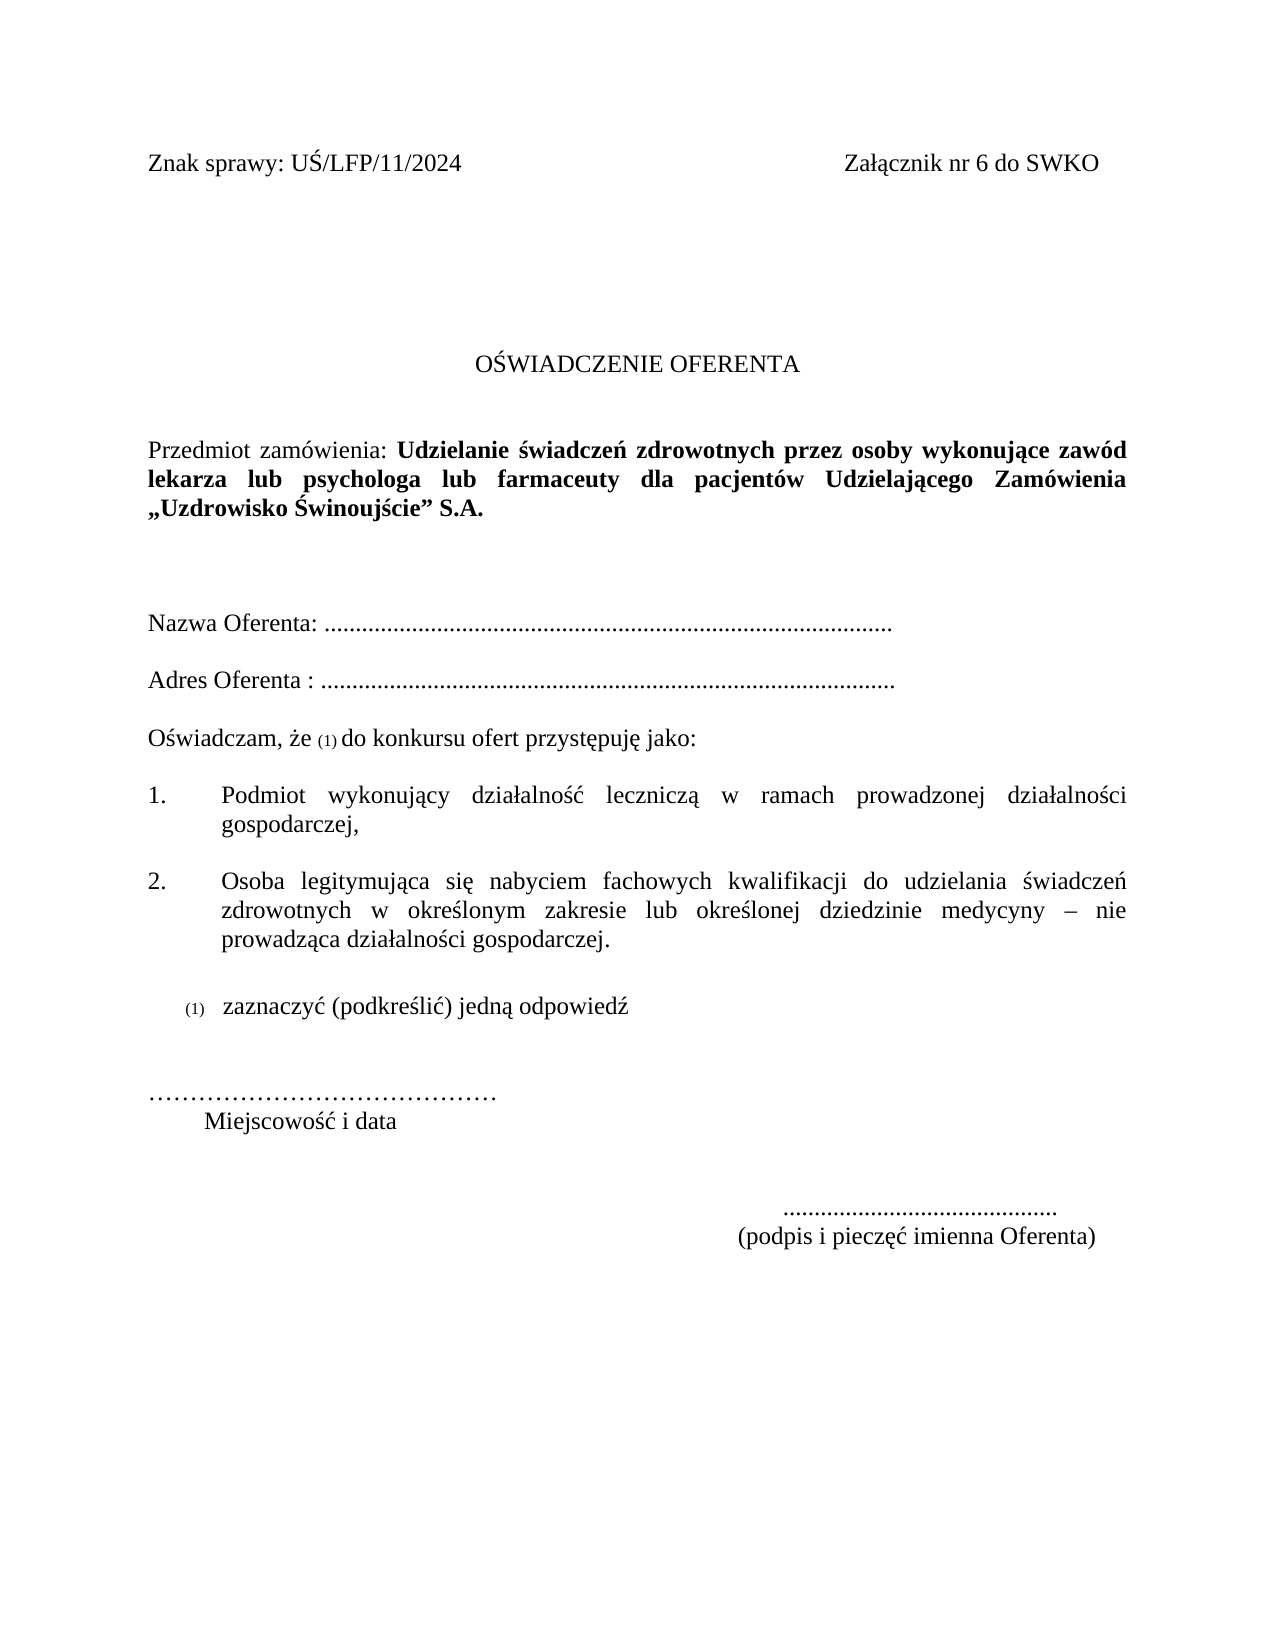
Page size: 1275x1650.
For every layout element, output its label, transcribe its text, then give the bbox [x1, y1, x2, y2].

list zaznaczyć (podkreślić) jedną odpowiedź [185, 991, 1127, 1020]
text Nazwa Oferenta: ........................................................................................... [148, 608, 1127, 636]
text OŚWIADCZENIE OFERENTA [148, 349, 1127, 378]
text 1. Podmiot wykonujący działalność leczniczą w ramach prowadzonej działalności gospodarczej, [148, 780, 1127, 838]
text Przedmiot zamówienia: Udzielanie świadczeń zdrowotnych przez osoby wykonujące zawód lekarza lub psychologa lub farmaceuty dla pacjentów Udzielającego Zamówienia „Uzdrowisko Świnoujście” S.A. [148, 435, 1127, 521]
text Adres Oferenta : ............................................................................................ [148, 665, 1127, 694]
text Oświadczam, że (1) do konkursu ofert przystępuję jako: [148, 723, 1127, 751]
text Znak sprawy: UŚ/LFP/11/2024 Załącznik nr 6 do SWKO [148, 148, 1127, 176]
text …………………………………… [148, 1077, 1127, 1106]
text (podpis i pieczęć imienna Oferenta) [148, 1221, 1127, 1250]
text ............................................ [148, 1192, 1127, 1221]
text Miejscowość i data [148, 1106, 1127, 1135]
text 2. Osoba legitymująca się nabyciem fachowych kwalifikacji do udzielania świadczeń zdrowotnych w określonym zakresie lub określonej dziedzinie medycyny – nie prowadząca działalności gospodarczej. [148, 866, 1127, 953]
